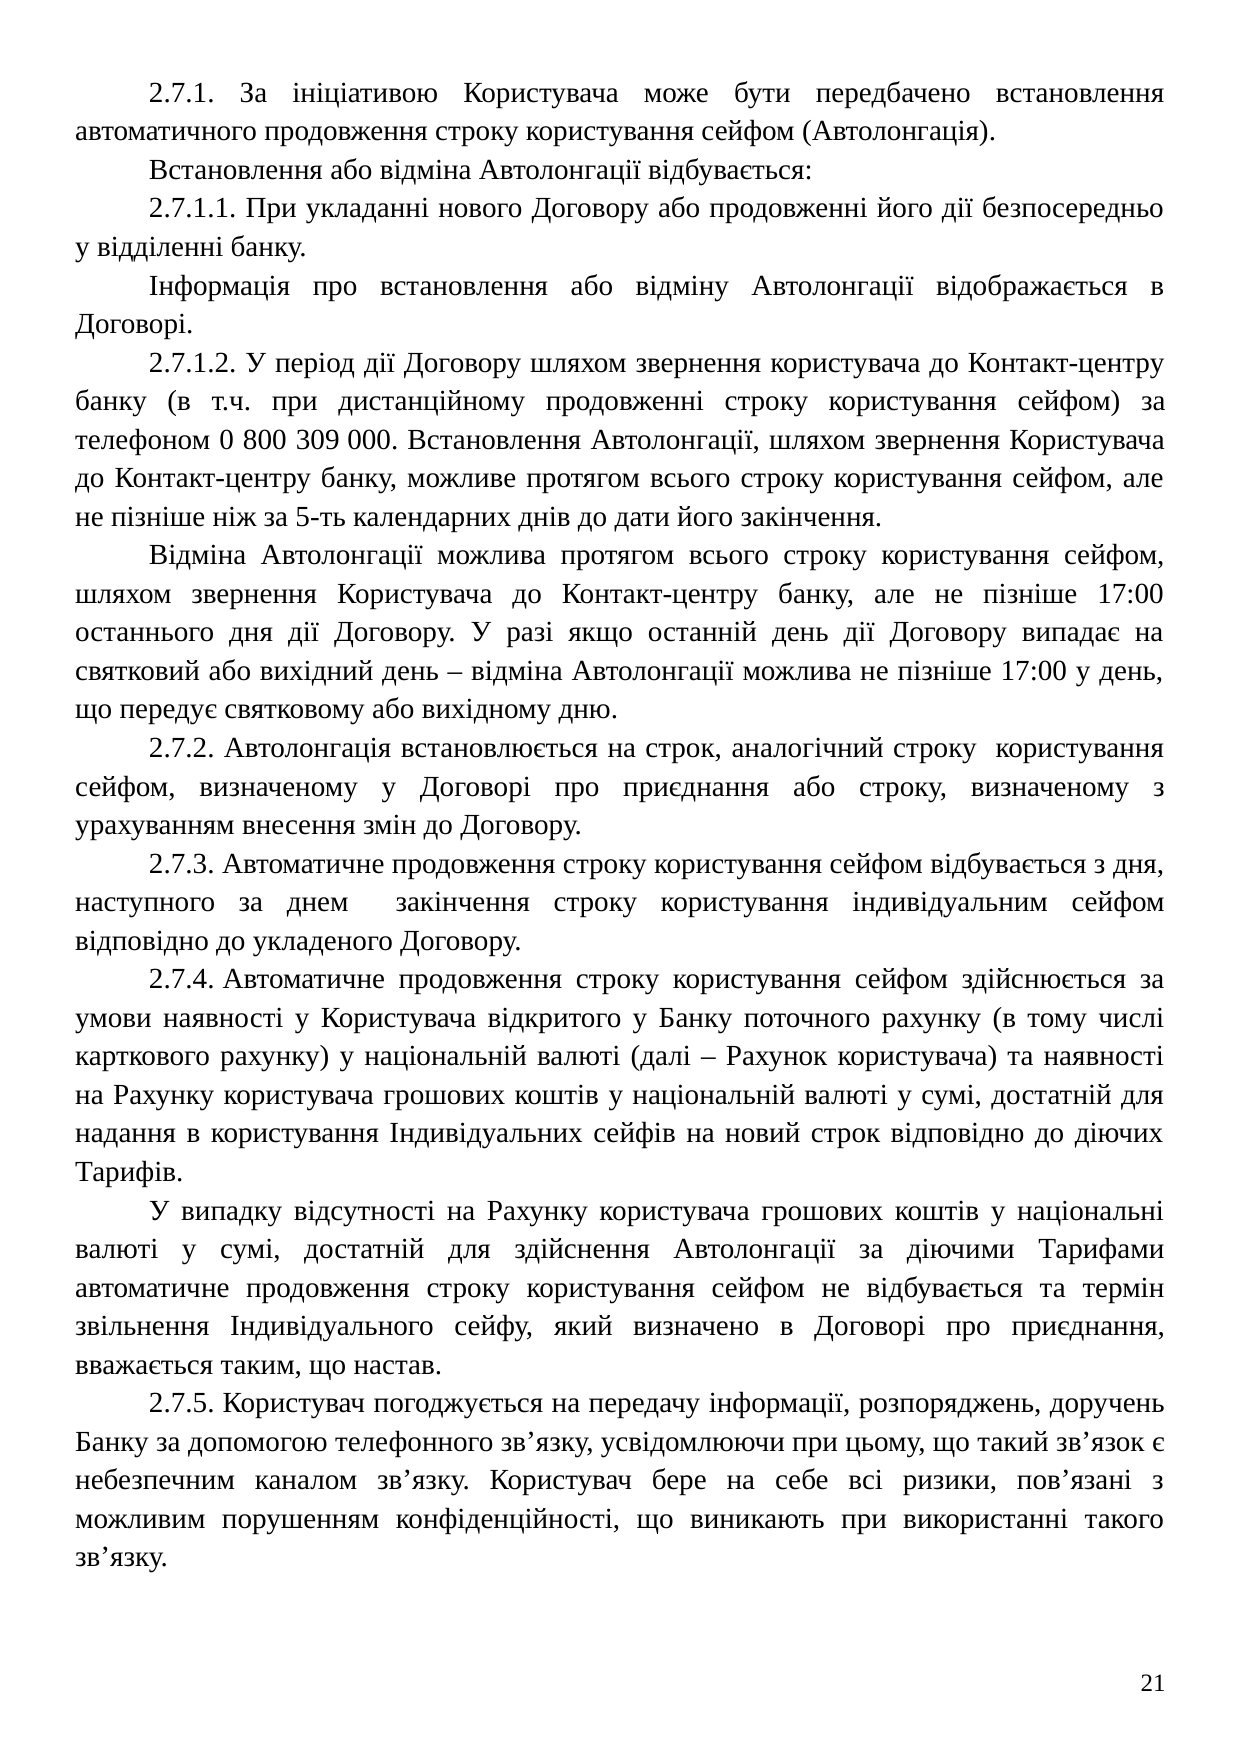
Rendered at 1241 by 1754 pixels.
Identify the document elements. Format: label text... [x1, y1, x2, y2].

text 2.7.5. Користувач погоджується на передачу інформації, розпоряджень, доручень Банку за допомогою телефонного зв’язку, усвідомлюючи при цьому, що такий зв’язок є небезпечним каналом зв’язку. Користувач бере на себе всі ризики, пов’язані з можливим порушенням конфіденційності, що виникають при використанні такого зв’язку. [75, 1385, 1165, 1573]
text 2.7.1.2. У період дії Договору шляхом звернення користувача до Контакт-центру банку (в т.ч. при дистанційному продовженні строку користування сейфом) за телефоном 0 800 309 000. Встановлення Автолонгації, шляхом звернення Користувача до Контакт-центру банку, можливе протягом всього строку користування сейфом, але не пізніше ніж за 5-ть календарних днів до дати його закінчення. [75, 345, 1165, 532]
text 2.7.1. За ініціативою Користувача може бути передбачено встановлення автоматичного продовження строку користування сейфом (Автолонгація). [75, 75, 1165, 147]
text У випадку відсутності на Рахунку користувача грошових коштів у національні валюті у сумі, достатній для здійснення Автолонгації за діючими Тарифами автоматичне продовження строку користування сейфом не відбувається та термін звільнення Індивідуального сейфу, який визначено в Договорі про приєднання, вважається таким, що настав. [75, 1193, 1165, 1380]
text 2.7.2. Автолонгація встановлюється на строк, аналогічний строку користування сейфом, визначеному у Договорі про приєднання або строку, визначеному з урахуванням внесення змін до Договору. [75, 730, 1165, 841]
text Встановлення або відміна Автолонгації відбувається: [75, 152, 1165, 186]
text 2.7.3. Автоматичне продовження строку користування сейфом відбувається з дня, наступного за днем закінчення строку користування індивідуальним сейфом відповідно до укладеного Договору. [75, 846, 1165, 956]
text Інформація про встановлення або відміну Автолонгації відображається в Договорі. [75, 268, 1165, 340]
text 2.7.4. Автоматичне продовження строку користування сейфом здійснюється за умови наявності у Користувача відкритого у Банку поточного рахунку (в тому числі карткового рахунку) у національній валюті (далі – Рахунок користувача) та наявності на Рахунку користувача грошових коштів у національній валюті у сумі, достатній для надання в користування Індивідуальних сейфів на новий строк відповідно до діючих Тарифів. [75, 961, 1165, 1188]
text Відміна Автолонгації можлива протягом всього строку користування сейфом, шляхом звернення Користувача до Контакт-центру банку, але не пізніше 17:00 останнього дня дії Договору. У разі якщо останній день дії Договору випадає на святковий або вихідний день – відміна Автолонгації можлива не пізніше 17:00 у день, що передує святковому або вихідному дню. [75, 537, 1165, 725]
text 2.7.1.1. При укладанні нового Договору або продовженні його дії безпосередньо у відділенні банку. [75, 191, 1165, 263]
